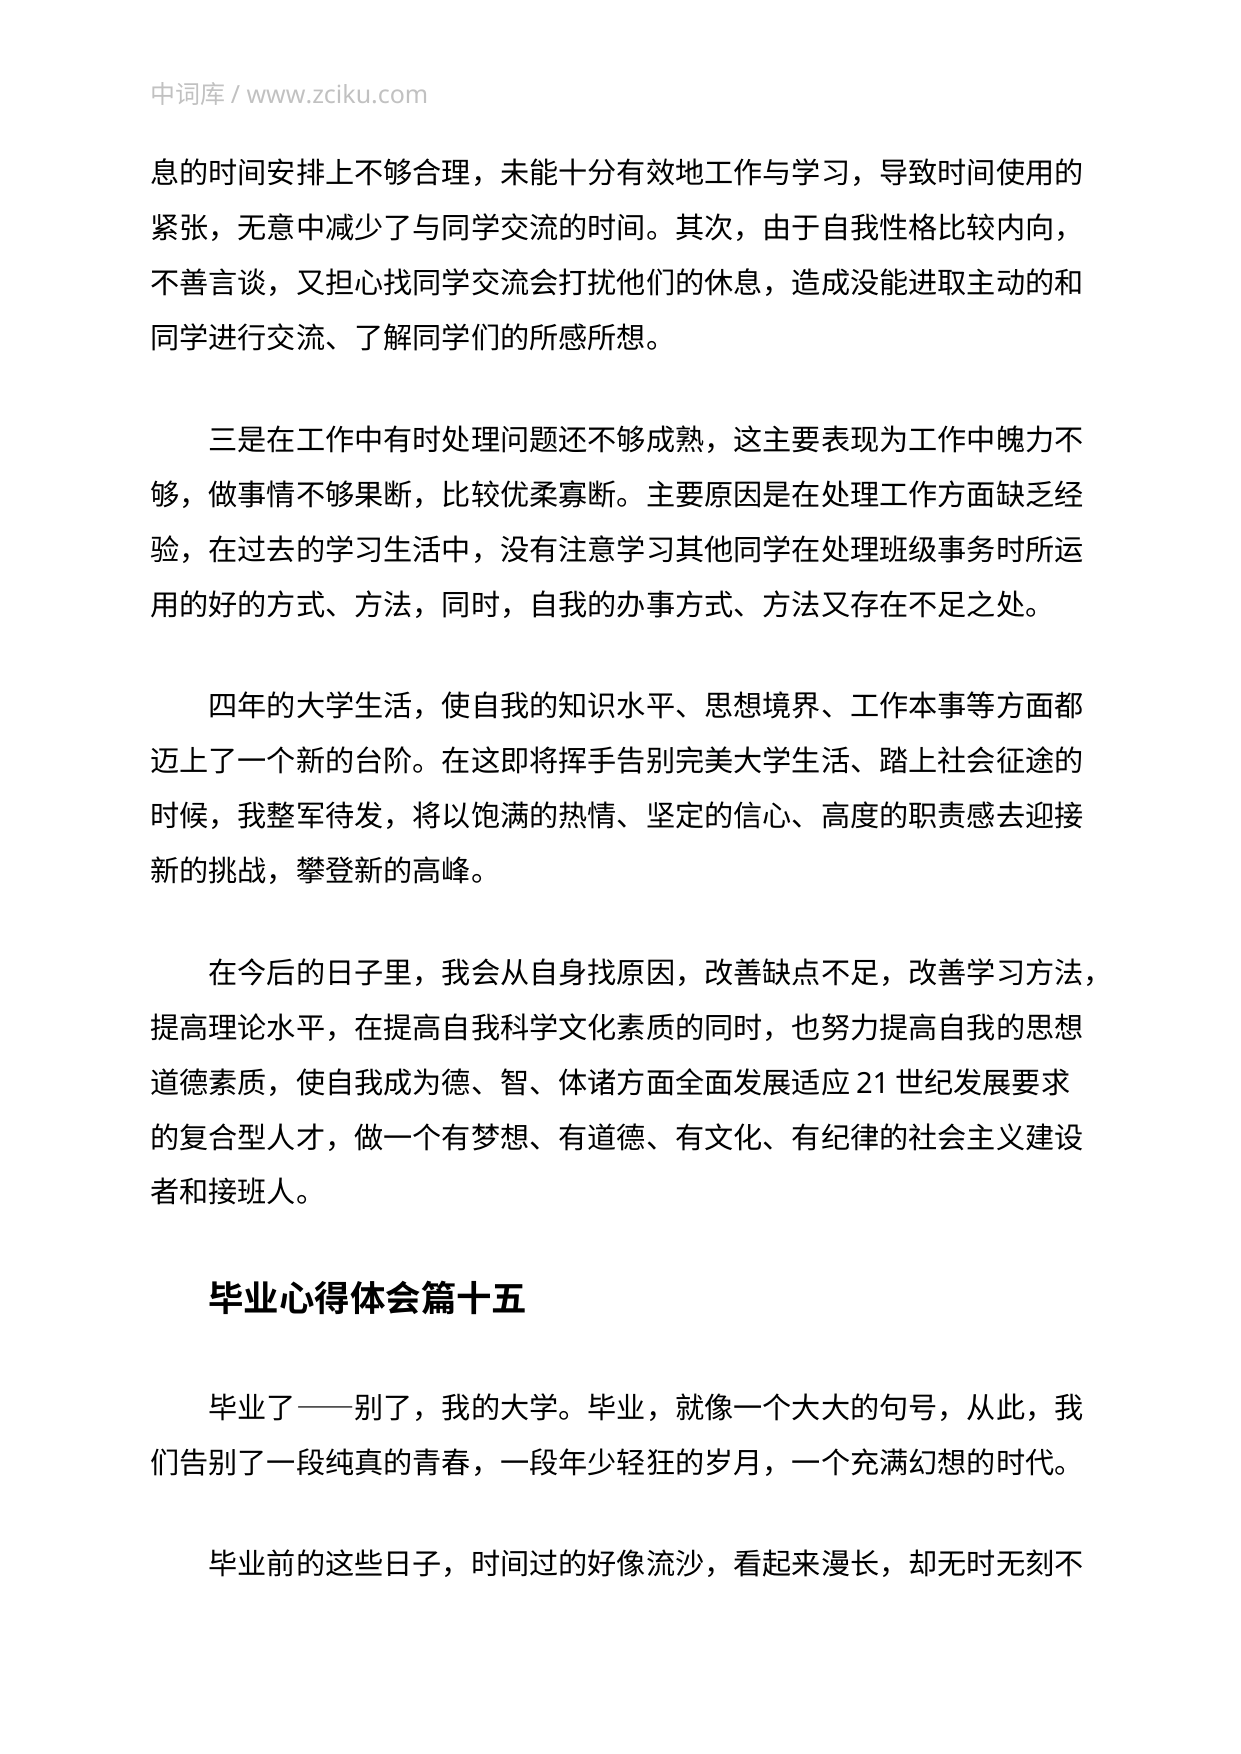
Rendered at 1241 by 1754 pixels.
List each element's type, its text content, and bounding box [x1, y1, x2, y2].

text 毕业心得体会篇十五 [150, 1271, 1090, 1322]
text 四年的大学生活，使自我的知识水平、思想境界、工作本事等方面都迈上了一个新的台阶。在这即将挥手告别完美大学生活、踏上社会征途的时候，我整军待发，将以饱满的热情、坚定的信心、高度的职责感去迎接新的挑战，攀登新的高峰。 [150, 683, 1090, 890]
text 三是在工作中有时处理问题还不够成熟，这主要表现为工作中魄力不够，做事情不够果断，比较优柔寡断。主要原因是在处理工作方面缺乏经验，在过去的学习生活中，没有注意学习其他同学在处理班级事务时所运用的好的方式、方法，同时，自我的办事方式、方法又存在不足之处。 [150, 416, 1090, 623]
text 毕业了——别了，我的大学。毕业，就像一个大大的句号，从此，我们告别了一段纯真的青春，一段年少轻狂的岁月，一个充满幻想的时代。 [150, 1384, 1090, 1481]
text 在今后的日子里，我会从自身找原因，改善缺点不足，改善学习方法，提高理论水平，在提高自我科学文化素质的同时，也努力提高自我的思想道德素质，使自我成为德、智、体诸方面全面发展适应21世纪发展要求的复合型人才，做一个有梦想、有道德、有文化、有纪律的社会主义建设者和接班人。 [150, 949, 1090, 1211]
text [150, 1541, 1090, 1583]
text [150, 150, 1090, 357]
